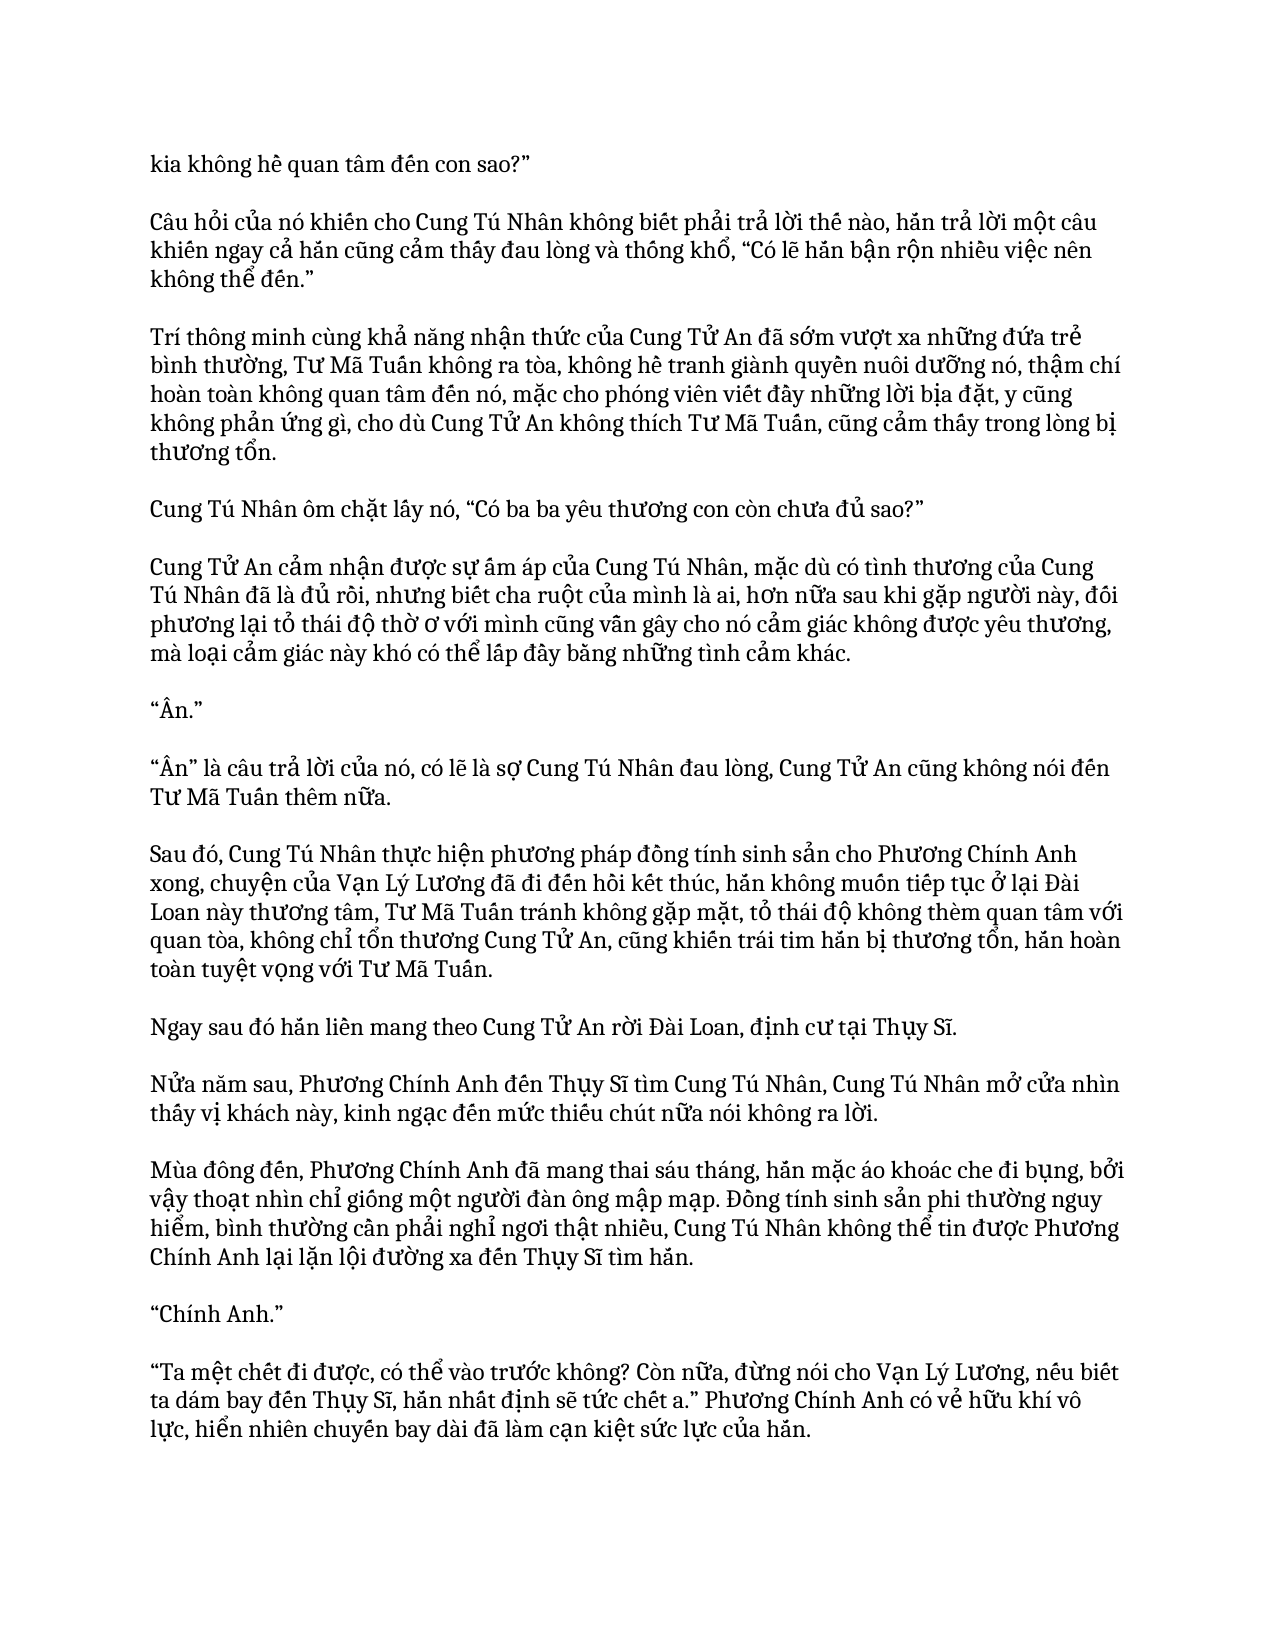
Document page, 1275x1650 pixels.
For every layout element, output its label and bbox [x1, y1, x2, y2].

text [150, 150, 1125, 1472]
